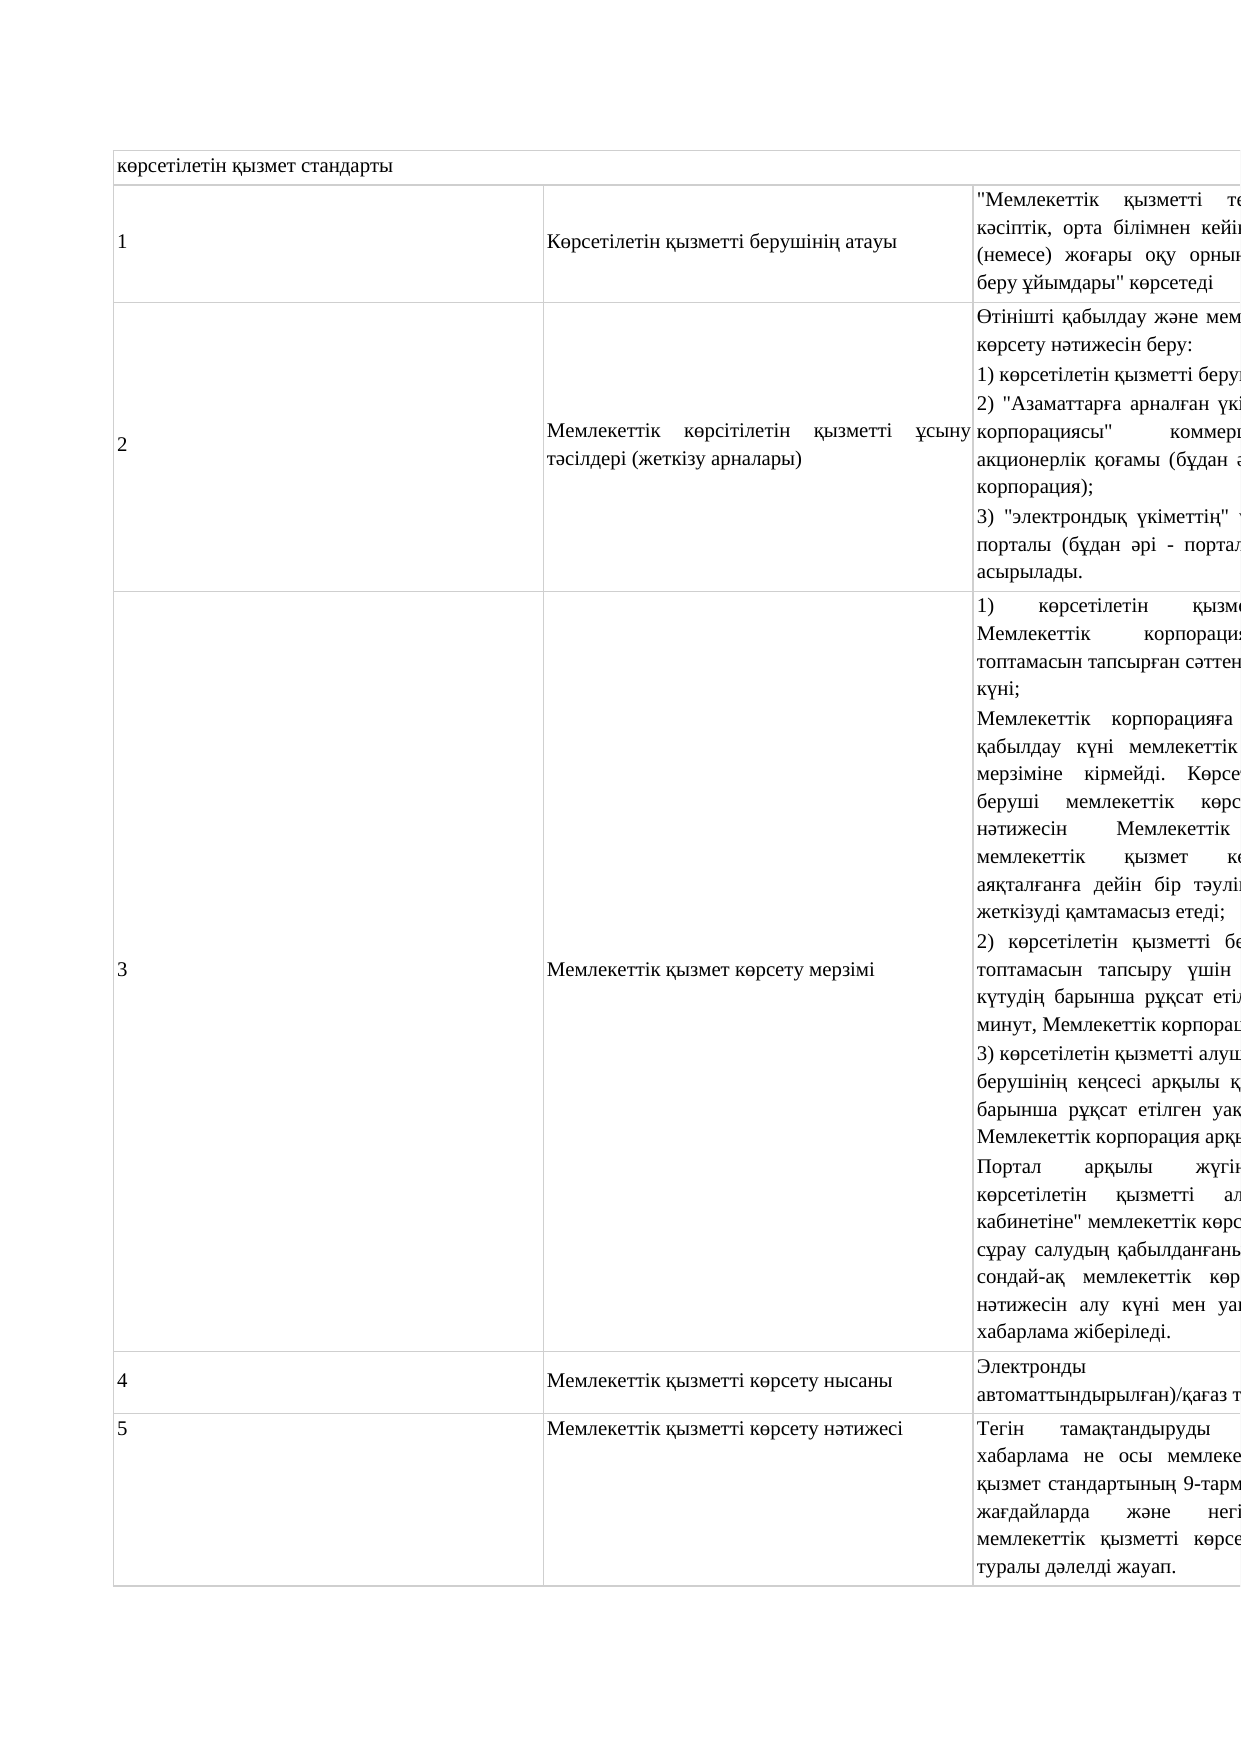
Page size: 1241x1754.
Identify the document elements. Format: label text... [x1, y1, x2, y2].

table_cell 2 [114, 303, 543, 591]
table_cell 3 [114, 592, 543, 1351]
table_cell "Мемлекеттік қызметті техникалық және кәсіптік, орта білімнен кейінгі, жоғары және (немесе) жоғары оқу орнынан кейінгі білім беру ұйымдары" көрсетеді [974, 186, 1240, 302]
table_cell Көрсетілетін қызметті берушінің атауы [544, 186, 972, 302]
table_cell Мемлекеттік қызметті көрсету нысаны [544, 1352, 972, 1413]
table_cell Мемлекеттік қызмет көрсету мерзімі [544, 592, 972, 1351]
table_cell Электронды (ішінара автоматтындырылған)/қағаз түрінде [974, 1352, 1240, 1413]
table_cell 5 [114, 1414, 543, 1585]
table_cell 1) көрсетілетін қызметті берушіге, Мемлекеттік корпорацияға құжаттар топтамасын тапсырған сәттен бастап - 5 жұмыс күні; Мемлекеттік корпорацияға жүгінген кезде қабылдау күні мемлекеттік қызмет көрсету мерзіміне кірмейді. Көрсетілетін қызметті беруші мемлекеттік көрсетілетін қызмет нәтижесін Мемлекеттік корпорацияға мемлекеттік қызмет көрсету мерзімі аяқталғанға дейін бір тәуліктен кешіктірмей жеткізуді қамтамасыз етеді; 2) көрсетілетін қызметті берушіге құжаттар топтамасын тапсыру үшін жеке тұлғаларға күтудің барынша рұқсат етілген уақыты - 20 минут, Мемлекеттік корпорацияға - 15 минут 3) көрсетілетін қызметті алушыға көрсеттілетін берушінің кеңсесі арқылы қызмет көрсетудің барынша рұқсат етілген уақыты - 30 минут, Мемлекеттік корпорация арқылы-15 минут. Портал арқылы жүгінген жағдайда көрсетілетін қызметті алушының "жеке кабинетіне" мемлекеттік көрсетілетін қызметке сұрау салудың қабылданғаны туралы мәртебе, сондай-ақ мемлекеттік көрсетілетін қызмет нәтижесін алу күні мен уақыты көрсетілген хабарлама жіберіледі. [974, 592, 1240, 1351]
table_cell Мемлекеттік көрсітілетін қызметті ұсыну тәсілдері (жеткізу арналары) [544, 303, 972, 591]
table_cell 1 [114, 186, 543, 302]
table_cell 4 [114, 1352, 543, 1413]
table_cell Өтінішті қабылдау және мемлекеттік қызметті көрсету нәтижесін беру: 1) көрсетілетін қызметті берушінің кеңсесі; 2) "Азаматтарға арналған үкімет" мемлекеттік корпорациясы" коммерциялық емес акционерлік қоғамы (бұдан әрі - Мемлекеттік корпорация); 3) "электрондық үкіметтің" www.​egov.​kz веб-порталы (бұдан әрі - портал) арқылы жүзеге асырылады. [974, 303, 1240, 591]
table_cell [544, 1414, 972, 1585]
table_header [114, 151, 1240, 184]
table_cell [974, 1414, 1240, 1585]
